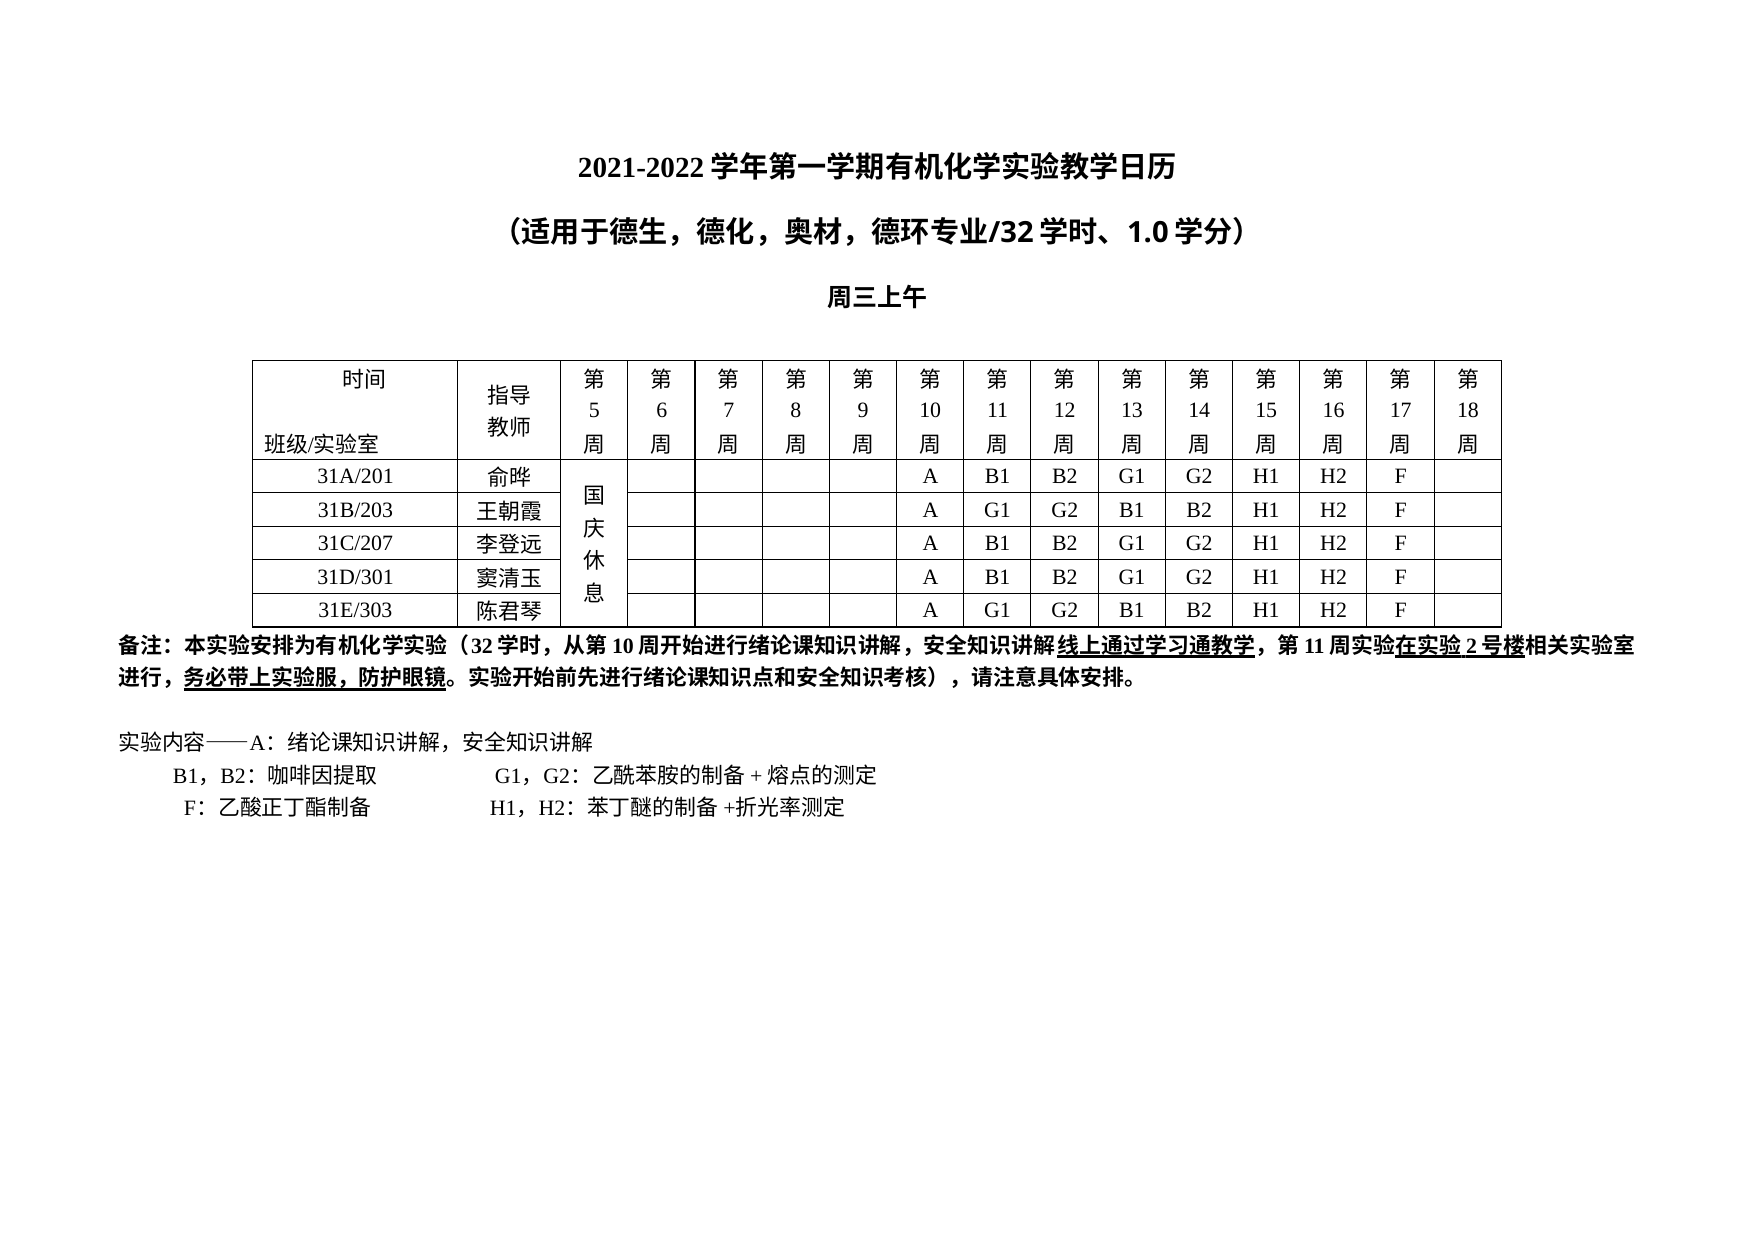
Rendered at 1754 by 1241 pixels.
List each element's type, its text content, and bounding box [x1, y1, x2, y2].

table_cell [1435, 493, 1501, 526]
text 实验内容——A：绪论课知识讲解，安全知识讲解 [118, 725, 1636, 757]
table_cell [696, 493, 762, 526]
table_header 指导 教师 [458, 361, 560, 459]
table_cell H2 [1300, 493, 1366, 526]
table_cell G2 [1166, 527, 1232, 559]
table_cell [696, 527, 762, 559]
table_header 第 17 周 [1367, 361, 1434, 459]
table_header 第 12 周 [1031, 361, 1098, 459]
table_cell [830, 560, 896, 593]
table_cell B1 [1099, 493, 1165, 526]
table_cell F [1367, 460, 1434, 492]
table_cell G1 [1099, 460, 1165, 492]
text 2021-2022学年第一学期有机化学实验教学日历 [118, 133, 1636, 198]
table_cell H1 [1233, 594, 1299, 626]
table_cell 陈君琴 [458, 594, 560, 626]
table_cell 31B/203 [253, 493, 457, 526]
table_cell G2 [1031, 493, 1098, 526]
table_cell [1435, 594, 1501, 626]
table_cell F [1367, 527, 1434, 559]
table_cell G1 [1099, 560, 1165, 593]
table_header 第 14 周 [1166, 361, 1232, 459]
table_cell 李登远 [458, 527, 560, 559]
table_cell B1 [964, 460, 1030, 492]
table_cell [830, 594, 896, 626]
table_cell [1435, 560, 1501, 593]
table_header 第 9 周 [830, 361, 896, 459]
table_cell F [1367, 493, 1434, 526]
table_cell 王朝霞 [458, 493, 560, 526]
table_cell H1 [1233, 560, 1299, 593]
table_header 时间 班级/实验室 [253, 361, 457, 459]
table_cell 窦清玉 [458, 560, 560, 593]
table_cell A [897, 493, 963, 526]
table_cell G2 [1031, 594, 1098, 626]
table_header 第 13 周 [1099, 361, 1165, 459]
table_cell G1 [964, 493, 1030, 526]
table_cell B2 [1031, 460, 1098, 492]
table_cell G1 [1099, 527, 1165, 559]
table_header 第 11 周 [964, 361, 1030, 459]
table_cell [696, 560, 762, 593]
table_cell G1 [964, 594, 1030, 626]
table_header 第 8 周 [763, 361, 829, 459]
table_header 第 18 周 [1435, 361, 1501, 459]
text F：乙酸正丁酯制备 H1，H2：苯丁醚的制备 +折光率测定 [118, 790, 1636, 822]
table_header 第 15 周 [1233, 361, 1299, 459]
table_header 第 5 周 [561, 361, 627, 459]
table_cell B2 [1031, 527, 1098, 559]
table_header 第 16 周 [1300, 361, 1366, 459]
text 备注：本实验安排为有机化学实验（32学时，从第10周开始进行绪论课知识讲解，安全知识讲解线上通过学习通教学，第11周实验在实验2号楼相关实验室进行，务必带上实验服，防护眼镜。实验开始前先进行绪论课知识点和安全知识考核），请注意具体安排。 [118, 627, 1636, 692]
text （适用于德生，德化，奥材，德环专业/32学时、1.0学分） [118, 198, 1636, 263]
table_cell [830, 493, 896, 526]
table_cell B1 [964, 560, 1030, 593]
table_cell B2 [1031, 560, 1098, 593]
table_cell 国 庆 休 息 [561, 460, 627, 626]
table_cell G2 [1166, 460, 1232, 492]
table_cell [628, 460, 694, 492]
table_cell B1 [964, 527, 1030, 559]
table_cell A [897, 460, 963, 492]
table_cell H1 [1233, 527, 1299, 559]
table_cell [696, 460, 762, 492]
table_cell 31E/303 [253, 594, 457, 626]
table_cell [763, 527, 829, 559]
table_cell A [897, 594, 963, 626]
table_cell 俞晔 [458, 460, 560, 492]
table_cell H1 [1233, 493, 1299, 526]
table_cell [1435, 460, 1501, 492]
table_cell H2 [1300, 560, 1366, 593]
table_cell G2 [1166, 560, 1232, 593]
table_cell [628, 527, 694, 559]
text B1，B2：咖啡因提取 G1，G2：乙酰苯胺的制备 + 熔点的测定 [118, 757, 1636, 790]
table_cell B2 [1166, 594, 1232, 626]
table_cell A [897, 560, 963, 593]
table_cell F [1367, 560, 1434, 593]
table_cell F [1367, 594, 1434, 626]
table_header 第 10 周 [897, 361, 963, 459]
table_cell H2 [1300, 594, 1366, 626]
table_cell H2 [1300, 527, 1366, 559]
table_cell [763, 560, 829, 593]
table_cell [628, 493, 694, 526]
table_header 第 7 周 [696, 361, 762, 459]
table_cell [628, 560, 694, 593]
table_cell [830, 527, 896, 559]
table_cell [830, 460, 896, 492]
text 周三上午 [118, 263, 1636, 328]
table_header 第 6 周 [628, 361, 694, 459]
table_cell 31C/207 [253, 527, 457, 559]
table_cell [628, 594, 694, 626]
table_cell B1 [1099, 594, 1165, 626]
table_cell [763, 460, 829, 492]
table_cell [763, 493, 829, 526]
table_cell [763, 594, 829, 626]
table_cell H1 [1233, 460, 1299, 492]
table_cell 31A/201 [253, 460, 457, 492]
table_cell A [897, 527, 963, 559]
table_cell [696, 594, 762, 626]
table_cell 31D/301 [253, 560, 457, 593]
table_cell H2 [1300, 460, 1366, 492]
table_cell B2 [1166, 493, 1232, 526]
table_cell [1435, 527, 1501, 559]
